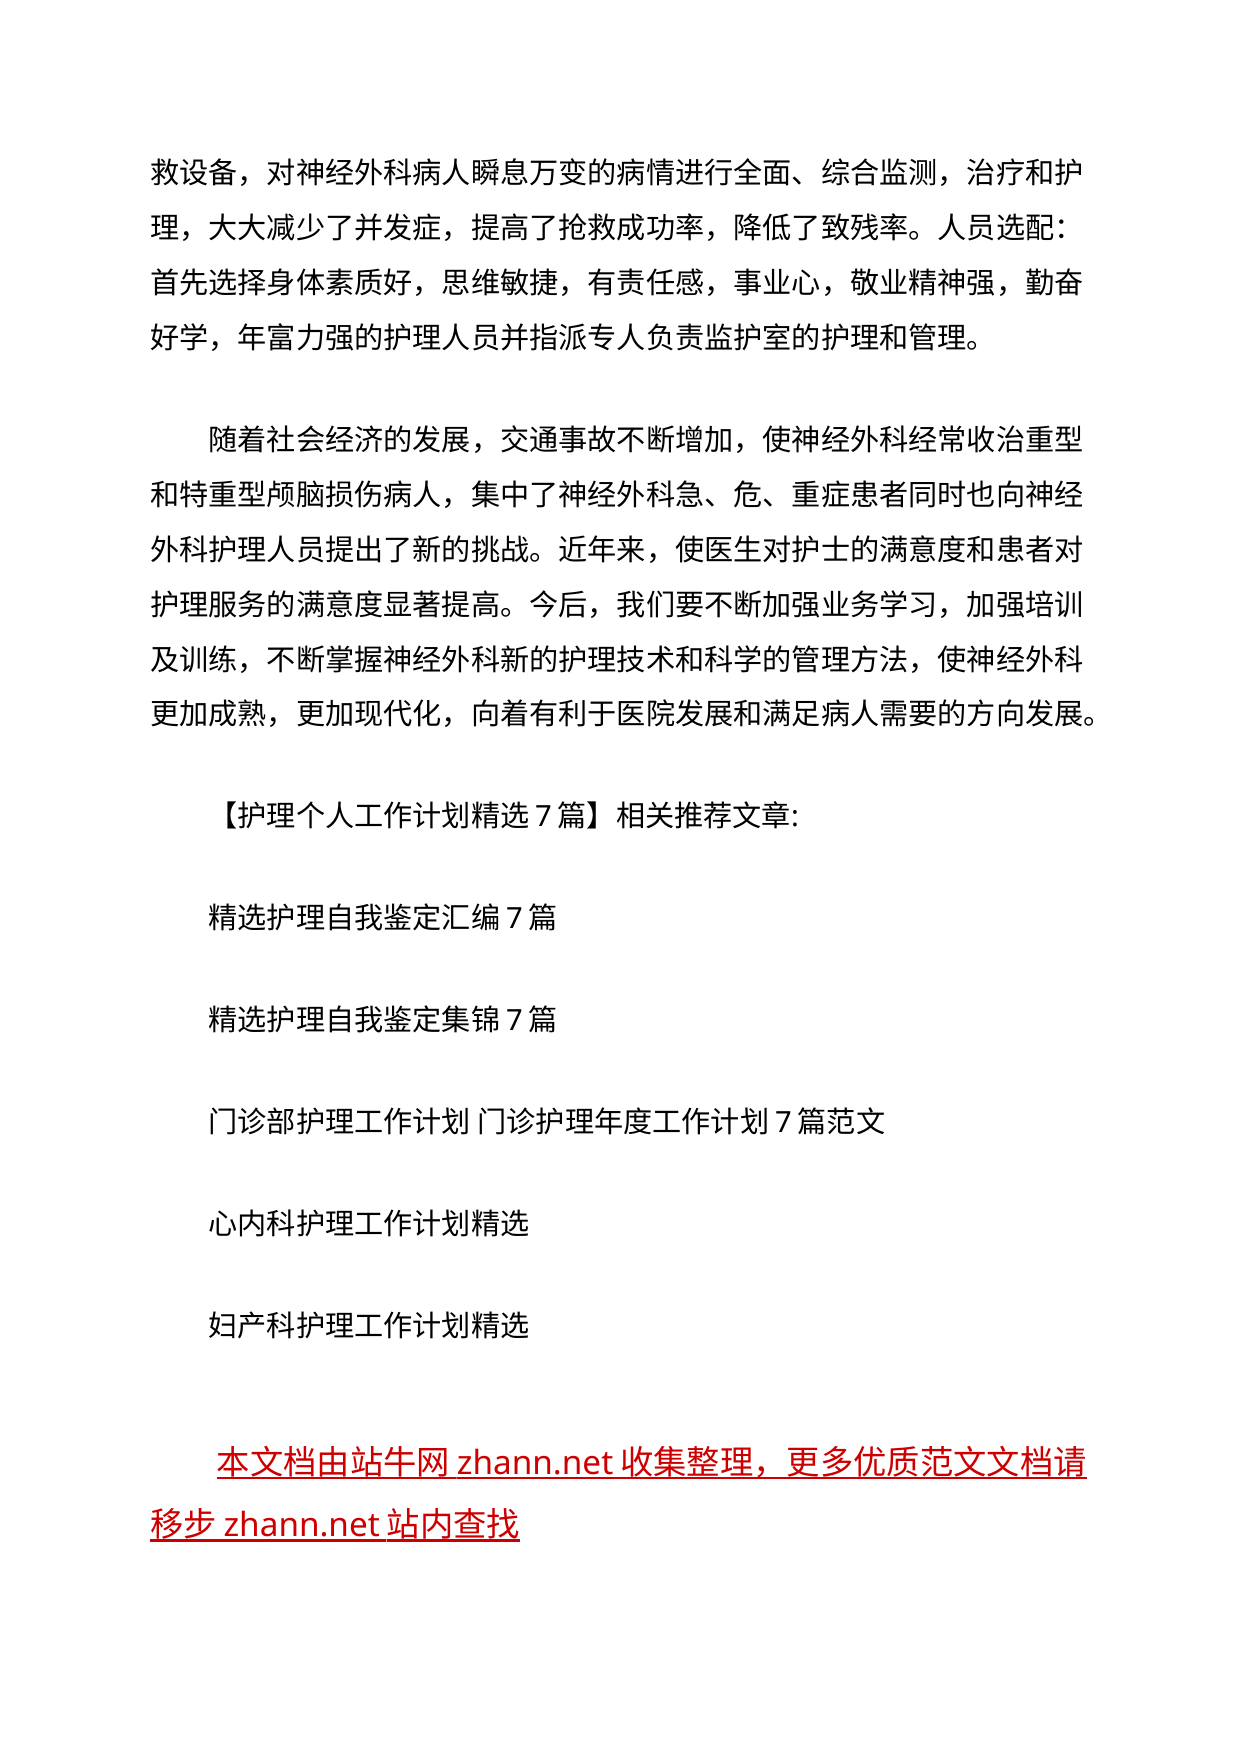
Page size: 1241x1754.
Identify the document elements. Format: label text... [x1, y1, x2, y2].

text 门诊部护理工作计划 门诊护理年度工作计划7篇范文 [150, 1099, 1090, 1141]
text 【护理个人工作计划精选7篇】相关推荐文章: [150, 793, 1090, 835]
text 精选护理自我鉴定汇编7篇 [150, 895, 1090, 937]
text 妇产科护理工作计划精选 [150, 1302, 1090, 1345]
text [150, 150, 1090, 357]
text 随着社会经济的发展，交通事故不断增加，使神经外科经常收治重型和特重型颅脑损伤病人，集中了神经外科急、危、重症患者同时也向神经外科护理人员提出了新的挑战。近年来，使医生对护士的满意度和患者对护理服务的满意度显著提高。今后，我们要不断加强业务学习，加强培训及训练，不断掌握神经外科新的护理技术和科学的管理方法，使神经外科更加成熟，更加现代化，向着有利于医院发展和满足病人需要的方向发展。 [150, 416, 1090, 733]
text 精选护理自我鉴定集锦7篇 [150, 997, 1090, 1039]
text 心内科护理工作计划精选 [150, 1201, 1090, 1243]
text 本文档由站牛网zhann.net收集整理，更多优质范文文档请移步zhann.net站内查找 [150, 1435, 1090, 1547]
